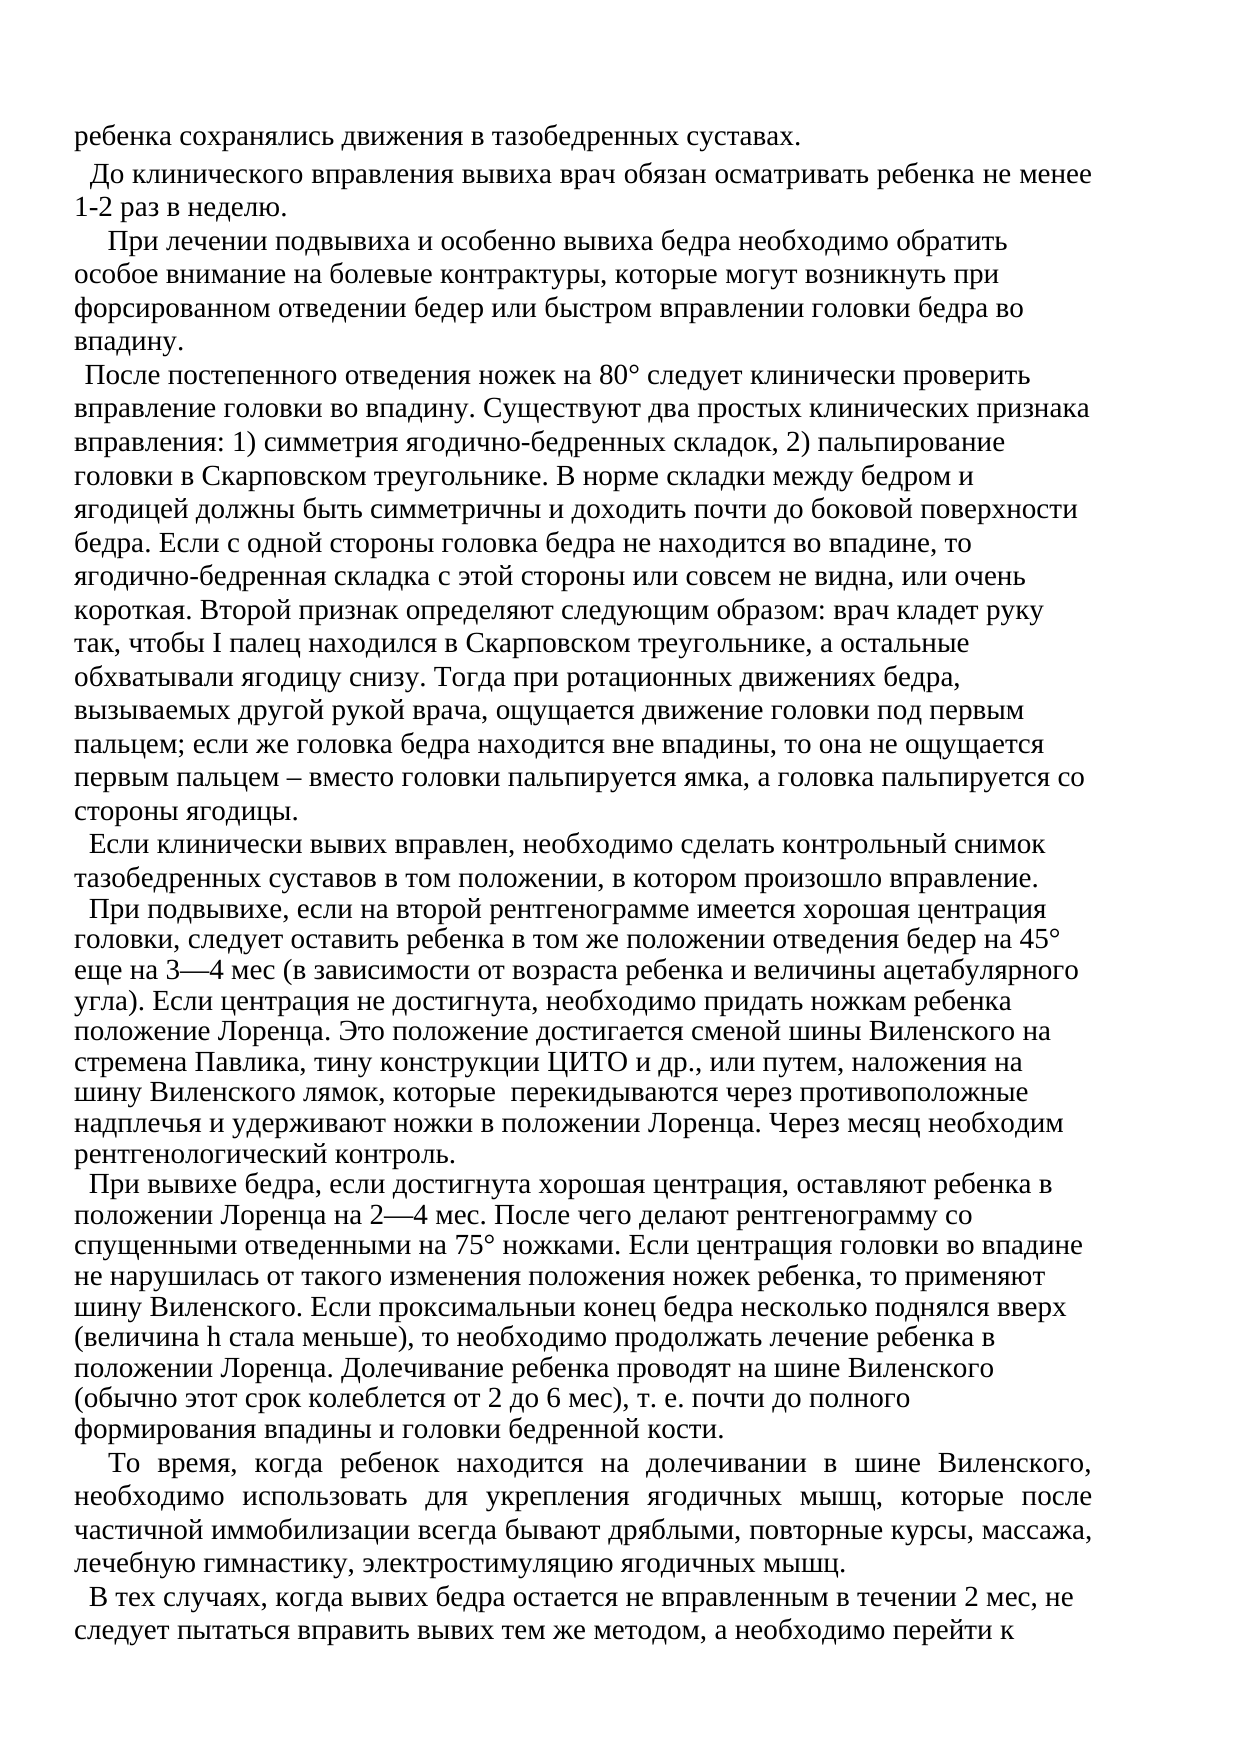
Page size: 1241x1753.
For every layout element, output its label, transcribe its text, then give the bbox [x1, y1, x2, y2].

text При вывихе бедра, если достигнута хорошая центрация, оставляют ребенка в положении Лоренца на 2—4 мес. После чего делают рентгенограмму со спущенными отведенными на 75° ножками. Если центращия головки во впадине не нарушилась от такого изменения положения ножек ребенка, то применяют шину Виленского. Если проксимальныи конец бедра несколько поднялся вверх (величина h стала меньше), то необходимо продолжать лечение ребенка в положении Лоренца. Долечивание ребенка проводят на шине Виленского (обычно этот срок колеблется от 2 до 6 мес), т. е. почти до полного формирования впадины и головки бедренной кости. [74, 1169, 1093, 1445]
text До клинического вправления вывиха врач обязан осматривать ребенка не менее 1-2 раз в неделю. [74, 156, 1093, 223]
text При подвывихе, если на второй рентгенограмме имеется хорошая центрация головки, следует оставить ребенка в том же положении отведения бедер на 45° еще на 3—4 мес (в зависимости от возраста ребенка и величины ацетабулярного угла). Если центрация не достигнута, необходимо придать ножкам ребенка положение Лоренца. Это положение достигается сменой шины Виленского на стремена Павлика, тину конструкции ЦИТО и др., или путем, наложения на шину Виленского лямок, которые перекидываются через противоположные надплечья и удерживают ножки в положении Лоренца. Через месяц необходим рентгенологический контроль. [74, 894, 1093, 1169]
text Если клинически вывих вправлен, необходимо сделать контрольный снимок тазобедренных суставов в том положении, в котором произошло вправление. [74, 827, 1093, 894]
text То время, когда ребенок находится на долечивании в шине Виленского, необходимо использовать для укрепления ягодичных мышц, которые после частичной иммобилизации всегда бывают дряблыми, повторные курсы, массажа, лечебную гимнастику, электростимуляцию ягодичных мышц. [74, 1445, 1093, 1579]
text При лечении подвывиха и особенно вывиха бедра необходимо обратить особое внимание на болевые контрактуры, которые могут возникнуть при форсированном отведении бедер или быстром вправлении головки бедра во впадину. [74, 223, 1093, 357]
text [74, 118, 1093, 152]
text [74, 1579, 1093, 1646]
text После постепенного отведения ножек на 80° следует клинически проверить вправление головки во впадину. Существуют два простых клинических признака вправления: 1) симметрия ягодично-бедренных складок, 2) пальпирование головки в Скарповском треугольнике. В норме складки между бедром и ягодицей должны быть симметричны и доходить почти до боковой поверхности бедра. Если с одной стороны головка бедра не находится во впадине, то ягодично-бедренная складка с этой стороны или совсем не видна, или очень короткая. Второй признак определяют следующим образом: врач кладет руку так, чтобы I палец находился в Скарповском треугольнике, а остальные обхватывали ягодицу снизу. Тогда при ротационных движениях бедра, вызываемых другой рукой врача, ощущается движение головки под первым пальцем; если же головка бедра находится вне впадины, то она не ощущается первым пальцем – вместо головки пальпируется ямка, а головка пальпируется со стороны ягодицы. [74, 357, 1093, 827]
